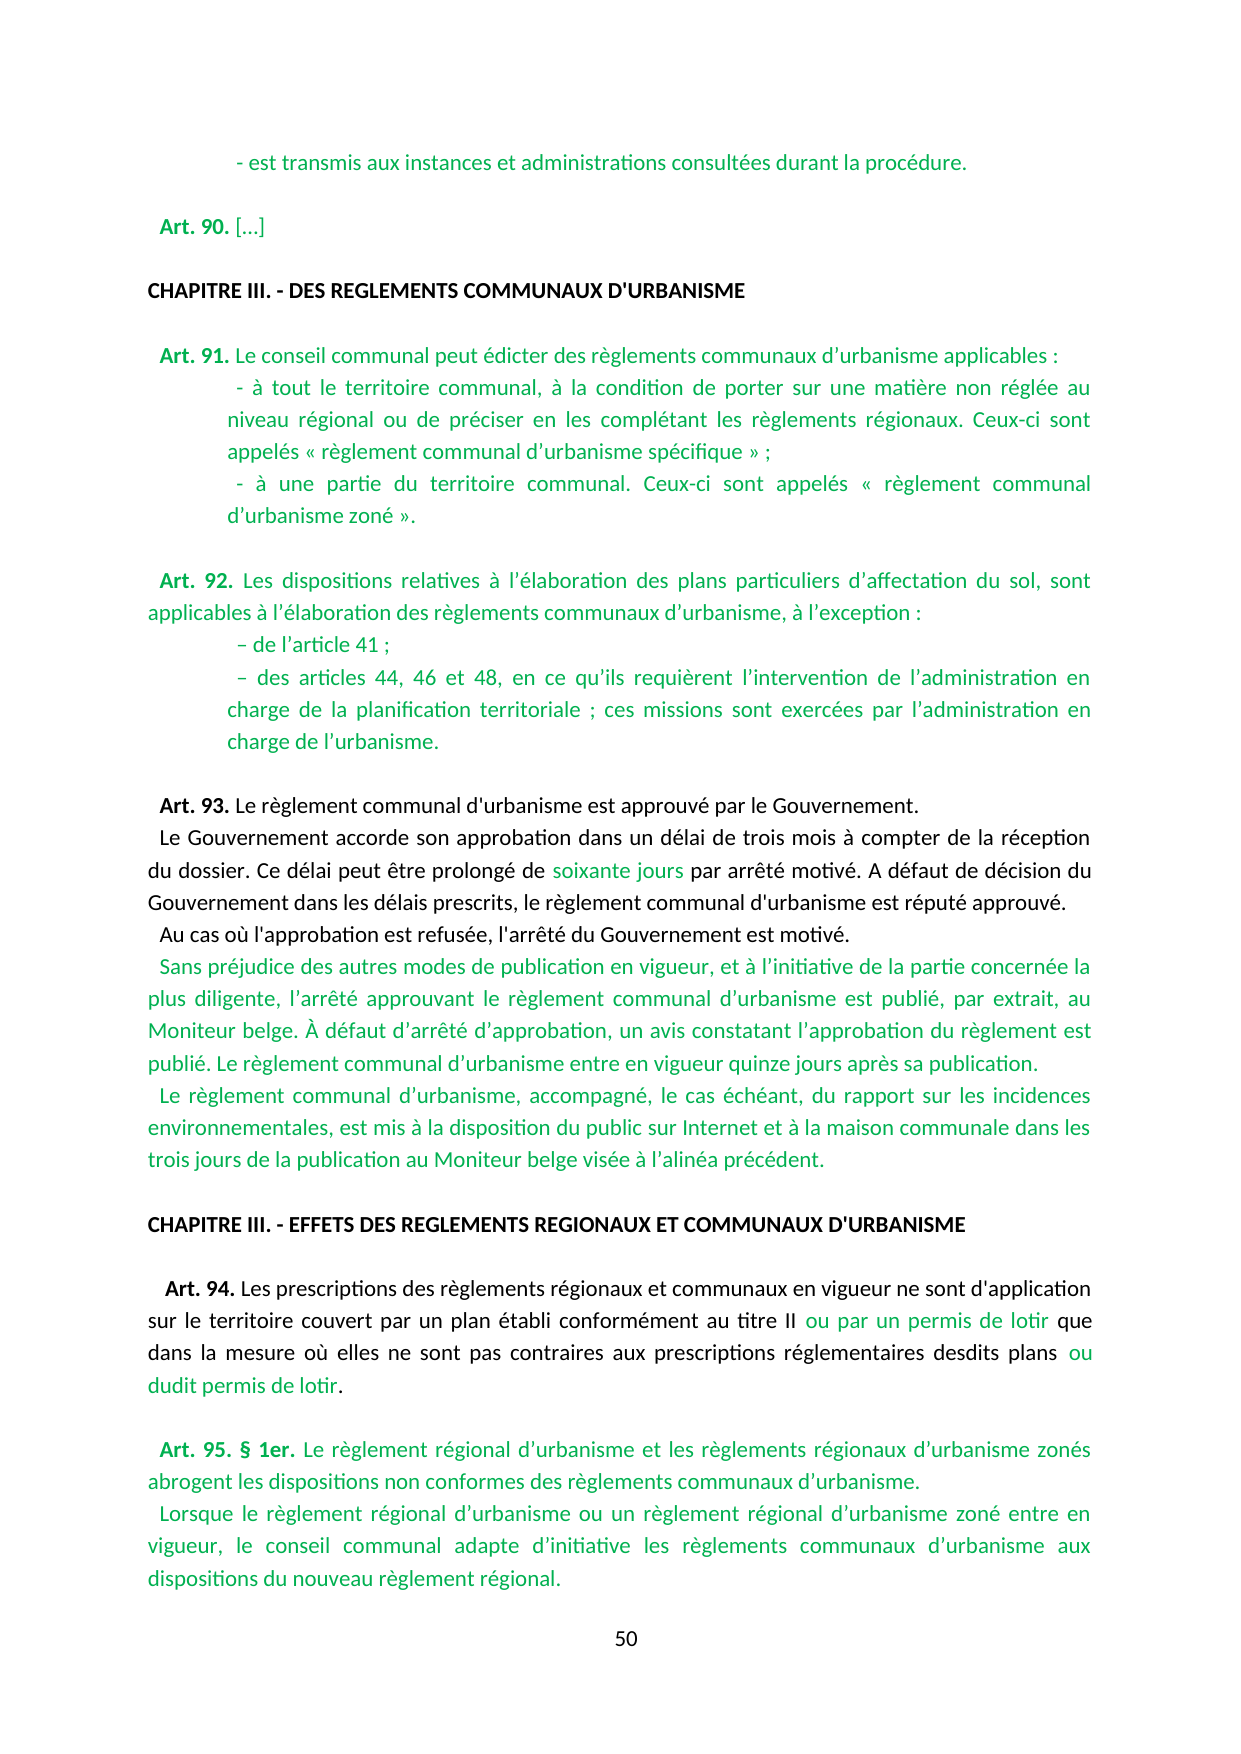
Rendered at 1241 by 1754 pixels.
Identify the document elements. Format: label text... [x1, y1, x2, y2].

text Lorsque le règlement régional d’urbanisme ou un règlement régional d’urbanisme zoné entre en vigueur, le conseil communal adapte d’initiative les règlements communaux d’urbanisme aux dispositions du nouveau règlement régional. [148, 1499, 1093, 1592]
subtitle CHAPITRE III. - EFFETS DES REGLEMENTS REGIONAUX ET COMMUNAUX D'URBANISME [148, 1210, 1093, 1238]
text Sans préjudice des autres modes de publication en vigueur, et à l’initiative de la partie concernée la plus diligente, l’arrêté approuvant le règlement communal d’urbanisme est publié, par extrait, au Moniteur belge. À défaut d’arrêté d’approbation, un avis constatant l’approbation du règlement est publié. Le règlement communal d’urbanisme entre en vigueur quinze jours après sa publication. [148, 952, 1093, 1077]
subtitle CHAPITRE III. - DES REGLEMENTS COMMUNAUX D'URBANISME [148, 276, 1093, 304]
text Art. 95. § 1er. Le règlement régional d’urbanisme et les règlements régionaux d’urbanisme zonés abrogent les dispositions non conformes des règlements communaux d’urbanisme. [148, 1435, 1093, 1495]
text - est transmis aux instances et administrations consultées durant la procédure. [227, 148, 1093, 176]
text Le Gouvernement accorde son approbation dans un délai de trois mois à compter de la réception du dossier. Ce délai peut être prolongé de soixante jours par arrêté motivé. A défaut de décision du Gouvernement dans les délais prescrits, le règlement communal d'urbanisme est réputé approuvé. [148, 823, 1093, 916]
text Le règlement communal d’urbanisme, accompagné, le cas échéant, du rapport sur les incidences environnementales, est mis à la disposition du public sur Internet et à la maison communale dans les trois jours de la publication au Moniteur belge visée à l’alinéa précédent. [148, 1081, 1093, 1173]
text - à tout le territoire communal, à la condition de porter sur une matière non réglée au niveau régional ou de préciser en les complétant les règlements régionaux. Ceux-ci sont appelés « règlement communal d’urbanisme spécifique » ; [227, 373, 1093, 465]
text Art. 93. Le règlement communal d'urbanisme est approuvé par le Gouvernement. [148, 791, 1093, 819]
text Art. 94. Les prescriptions des règlements régionaux et communaux en vigueur ne sont d'application sur le territoire couvert par un plan établi conformément au titre II ou par un permis de lotir que dans la mesure où elles ne sont pas contraires aux prescriptions réglementaires desdits plans ou dudit permis de lotir. [148, 1274, 1093, 1399]
text – de l’article 41 ; [227, 630, 1093, 658]
text Au cas où l'approbation est refusée, l'arrêté du Gouvernement est motivé. [148, 920, 1093, 948]
text Art. 91. Le conseil communal peut édicter des règlements communaux d’urbanisme applicables : [148, 341, 1093, 369]
text Art. 92. Les dispositions relatives à l’élaboration des plans particuliers d’affectation du sol, sont applicables à l’élaboration des règlements communaux d’urbanisme, à l’exception : [148, 566, 1093, 626]
text Art. 90. […] [148, 212, 1093, 240]
text – des articles 44, 46 et 48, en ce qu’ils requièrent l’intervention de l’administration en charge de la planification territoriale ; ces missions sont exercées par l’administration en charge de l’urbanisme. [227, 663, 1093, 755]
text - à une partie du territoire communal. Ceux-ci sont appelés « règlement communal d’urbanisme zoné ». [227, 469, 1093, 530]
